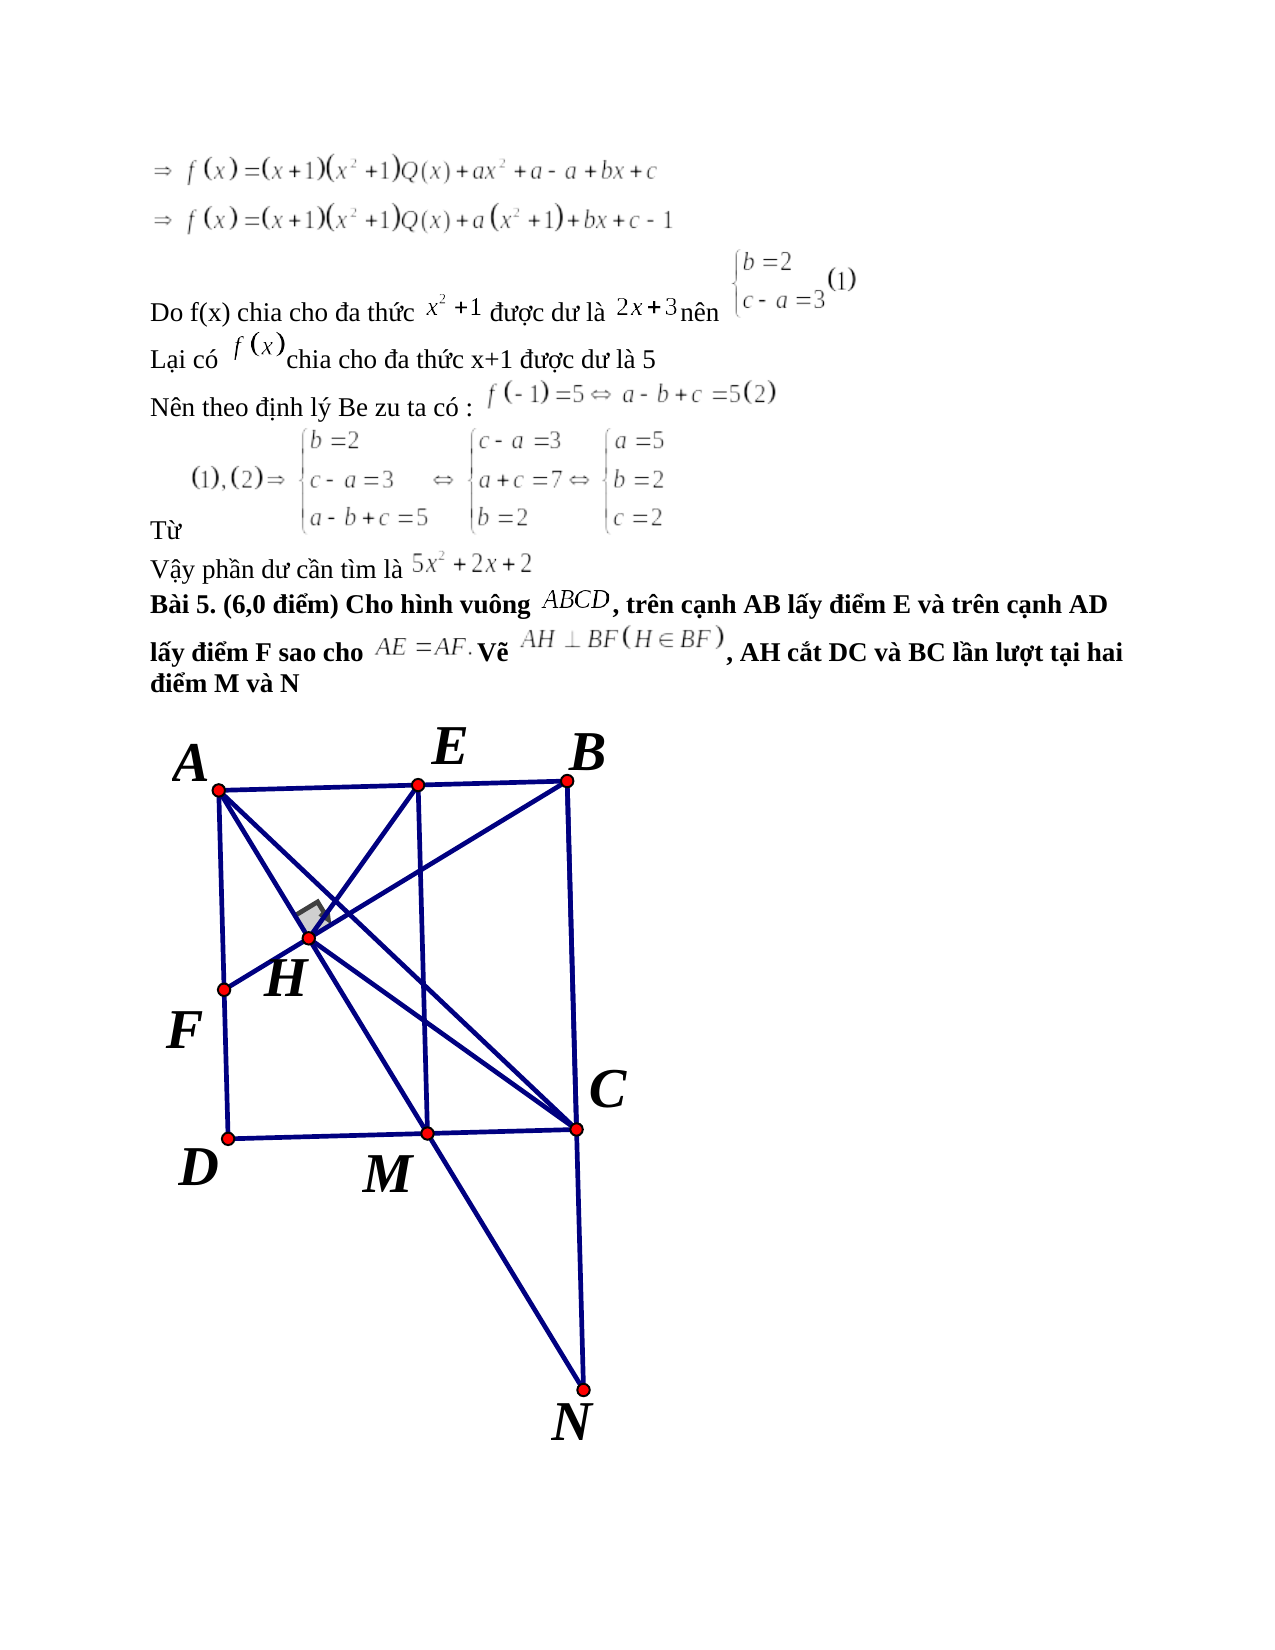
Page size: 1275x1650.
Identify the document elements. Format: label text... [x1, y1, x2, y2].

text Bài 5. (6,0 điểm) Cho hình vuông , trên cạnh AB lấy điểm E và trên cạnh AD lấy điểm F sao cho Vẽ , AH cắt DC và BC lần lượt tại hai điểm M và N [150, 584, 1125, 698]
text Do f(x) chia cho đa thức được dư là nên [150, 246, 1125, 327]
text Từ [150, 422, 1125, 545]
text Lại có chia cho đa thức x+1 được dư là 5 [150, 327, 1125, 374]
text Nên theo định lý Be zu ta có : [150, 374, 1125, 422]
text Vậy phần dư cần tìm là [150, 545, 1125, 584]
